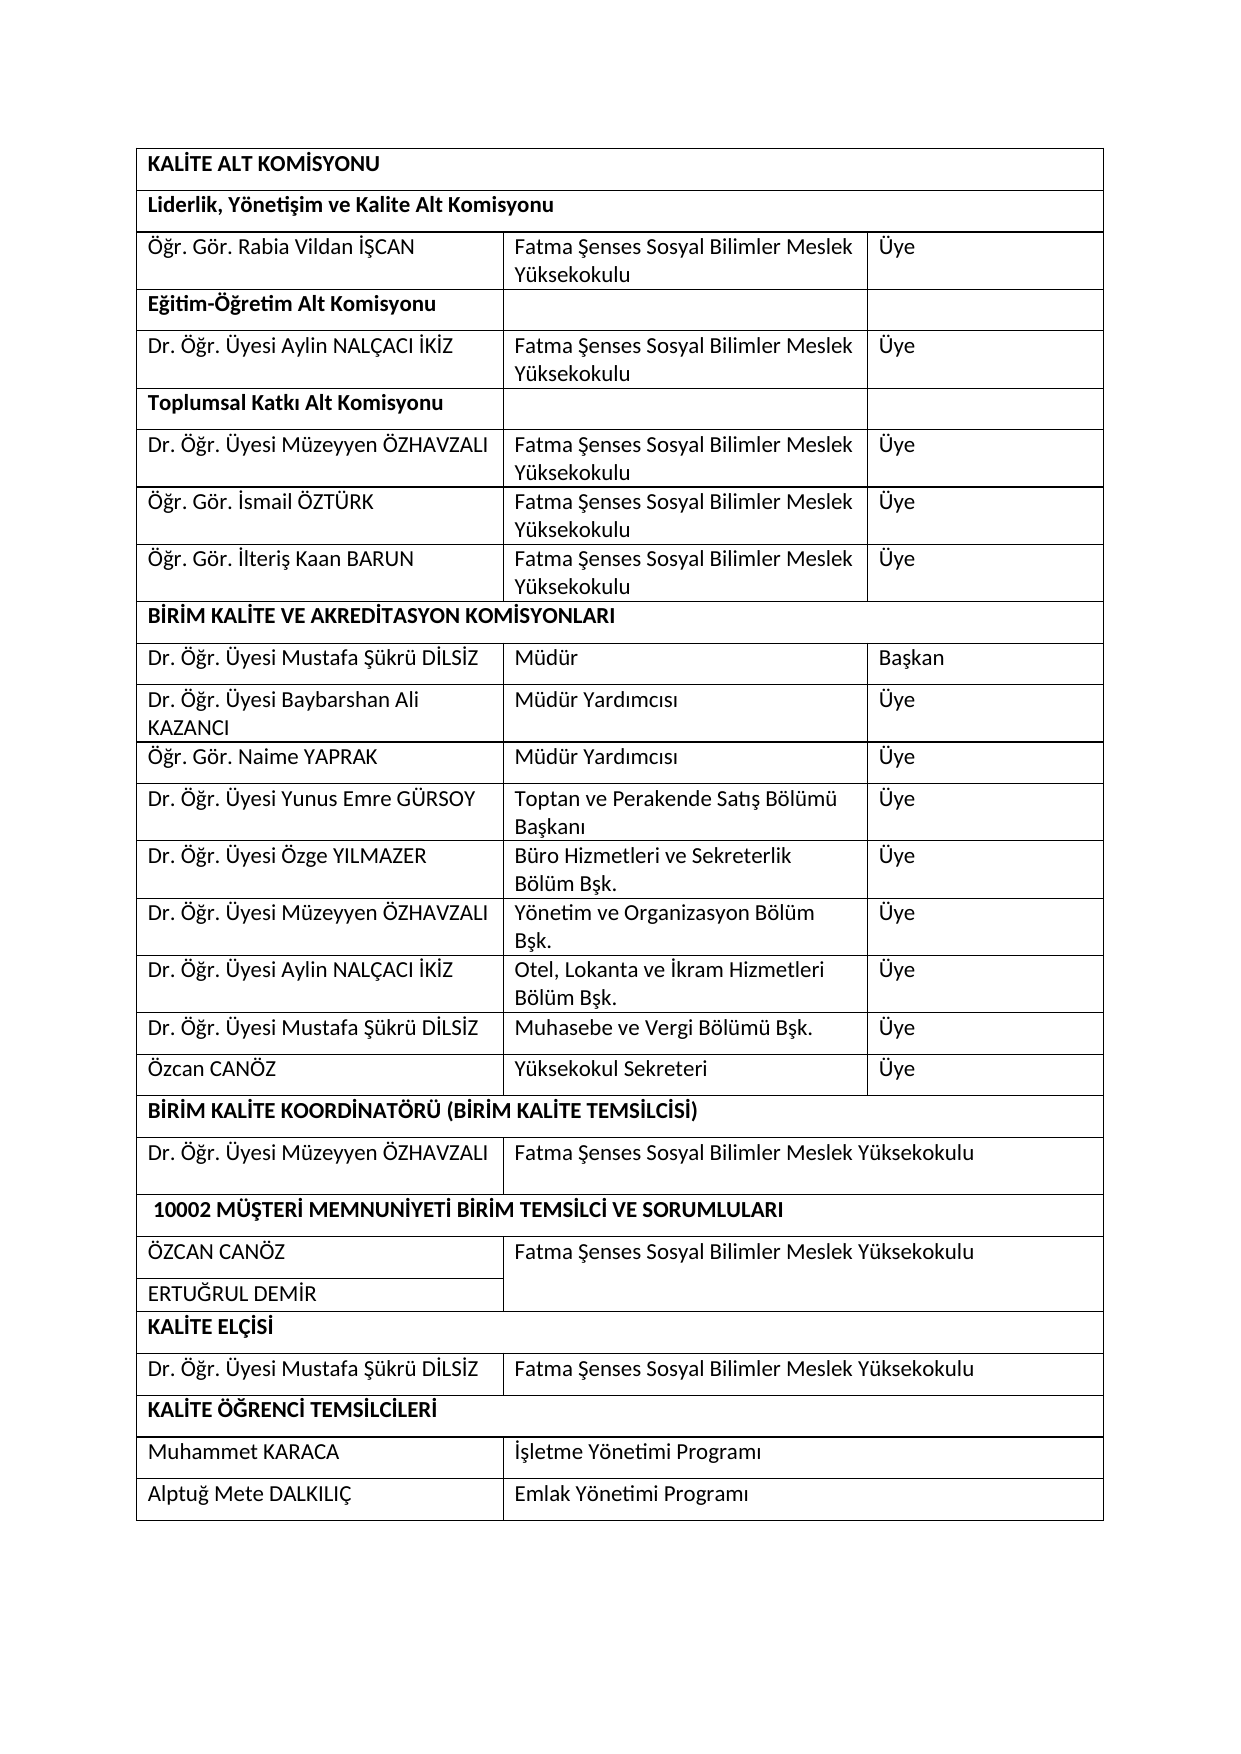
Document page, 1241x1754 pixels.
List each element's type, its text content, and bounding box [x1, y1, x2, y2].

table_cell ÖZCAN CANÖZ [137, 1237, 503, 1278]
table_cell Üye [868, 784, 1103, 840]
table_cell 10002 MÜŞTERİ MEMNUNİYETİ BİRİM TEMSİLCİ VE SORUMLULARI [137, 1195, 1103, 1236]
table_cell Üye [868, 545, 1103, 601]
table_cell İşletme Yönetimi Programı [504, 1438, 1103, 1478]
table_cell [868, 290, 1103, 330]
table_cell Müdür Yardımcısı [504, 743, 867, 783]
table_cell Öğr. Gör. İsmail ÖZTÜRK [137, 488, 503, 543]
table_cell Üye [868, 1013, 1103, 1053]
table_cell Üye [868, 685, 1103, 741]
table_cell Yüksekokul Sekreteri [504, 1055, 867, 1095]
table_cell Başkan [868, 644, 1103, 684]
table_cell ERTUĞRUL DEMİR [137, 1279, 503, 1311]
table_cell Büro Hizmetleri ve Sekreterlik Bölüm Bşk. [504, 841, 867, 897]
table_cell Üye [868, 1055, 1103, 1095]
table_cell Üye [868, 331, 1103, 387]
table_cell Alptuğ Mete DALKILIÇ [137, 1479, 503, 1520]
table_cell Fatma Şenses Sosyal Bilimler Meslek Yüksekokulu [504, 430, 867, 486]
table_cell Öğr. Gör. İlteriş Kaan BARUN [137, 545, 503, 601]
table_cell Üye [868, 841, 1103, 897]
table_cell Eğitim-Öğretim Alt Komisyonu [137, 290, 503, 330]
table_cell Dr. Öğr. Üyesi Mustafa Şükrü DİLSİZ [137, 1013, 503, 1053]
table_cell Üye [868, 743, 1103, 783]
table_cell Dr. Öğr. Üyesi Mustafa Şükrü DİLSİZ [137, 644, 503, 684]
table_cell Toptan ve Perakende Satış Bölümü Başkanı [504, 784, 867, 840]
table_cell Muhasebe ve Vergi Bölümü Bşk. [504, 1013, 867, 1053]
table_cell BİRİM KALİTE VE AKREDİTASYON KOMİSYONLARI [137, 602, 1103, 642]
table_cell Öğr. Gör. Naime YAPRAK [137, 743, 503, 783]
table_cell Müdür [504, 644, 867, 684]
table_cell BİRİM KALİTE KOORDİNATÖRÜ (BİRİM KALİTE TEMSİLCİSİ) [137, 1096, 1103, 1137]
table_cell Fatma Şenses Sosyal Bilimler Meslek Yüksekokulu [504, 1237, 1103, 1311]
table_header KALİTE ALT KOMİSYONU [137, 149, 1103, 189]
table_cell Dr. Öğr. Üyesi Aylin NALÇACI İKİZ [137, 956, 503, 1012]
table_cell Emlak Yönetimi Programı [504, 1479, 1103, 1520]
table_cell Fatma Şenses Sosyal Bilimler Meslek Yüksekokulu [504, 1354, 1103, 1394]
table_cell Müdür Yardımcısı [504, 685, 867, 741]
table_cell Fatma Şenses Sosyal Bilimler Meslek Yüksekokulu [504, 488, 867, 543]
table_cell KALİTE ELÇİSİ [137, 1312, 1103, 1353]
table_cell [868, 389, 1103, 429]
table_cell Dr. Öğr. Üyesi Müzeyyen ÖZHAVZALI [137, 1138, 503, 1194]
table_cell Özcan CANÖZ [137, 1055, 503, 1095]
table_cell Dr. Öğr. Üyesi Özge YILMAZER [137, 841, 503, 897]
table_cell [504, 389, 867, 429]
table_cell Dr. Öğr. Üyesi Baybarshan Ali KAZANCI [137, 685, 503, 741]
table_cell Dr. Öğr. Üyesi Müzeyyen ÖZHAVZALI [137, 430, 503, 486]
table_cell Fatma Şenses Sosyal Bilimler Meslek Yüksekokulu [504, 331, 867, 387]
table_cell Yönetim ve Organizasyon Bölüm Bşk. [504, 899, 867, 954]
table_cell Dr. Öğr. Üyesi Müzeyyen ÖZHAVZALI [137, 899, 503, 954]
table_cell Üye [868, 430, 1103, 486]
table_cell Üye [868, 899, 1103, 954]
table_cell Üye [868, 956, 1103, 1012]
table_cell Muhammet KARACA [137, 1438, 503, 1478]
table_cell Dr. Öğr. Üyesi Aylin NALÇACI İKİZ [137, 331, 503, 387]
table_cell Üye [868, 488, 1103, 543]
table_cell KALİTE ÖĞRENCİ TEMSİLCİLERİ [137, 1396, 1103, 1436]
table_cell Toplumsal Katkı Alt Komisyonu [137, 389, 503, 429]
table_cell Fatma Şenses Sosyal Bilimler Meslek Yüksekokulu [504, 545, 867, 601]
table_cell Fatma Şenses Sosyal Bilimler Meslek Yüksekokulu [504, 1138, 1103, 1194]
table_cell Öğr. Gör. Rabia Vildan İŞCAN [137, 233, 503, 288]
table_cell Otel, Lokanta ve İkram Hizmetleri Bölüm Bşk. [504, 956, 867, 1012]
table_cell Fatma Şenses Sosyal Bilimler Meslek Yüksekokulu [504, 233, 867, 288]
table_cell Üye [868, 233, 1103, 288]
table_cell Liderlik, Yönetişim ve Kalite Alt Komisyonu [137, 191, 1103, 231]
table_cell Dr. Öğr. Üyesi Yunus Emre GÜRSOY [137, 784, 503, 840]
table_cell [504, 290, 867, 330]
table_cell Dr. Öğr. Üyesi Mustafa Şükrü DİLSİZ [137, 1354, 503, 1394]
